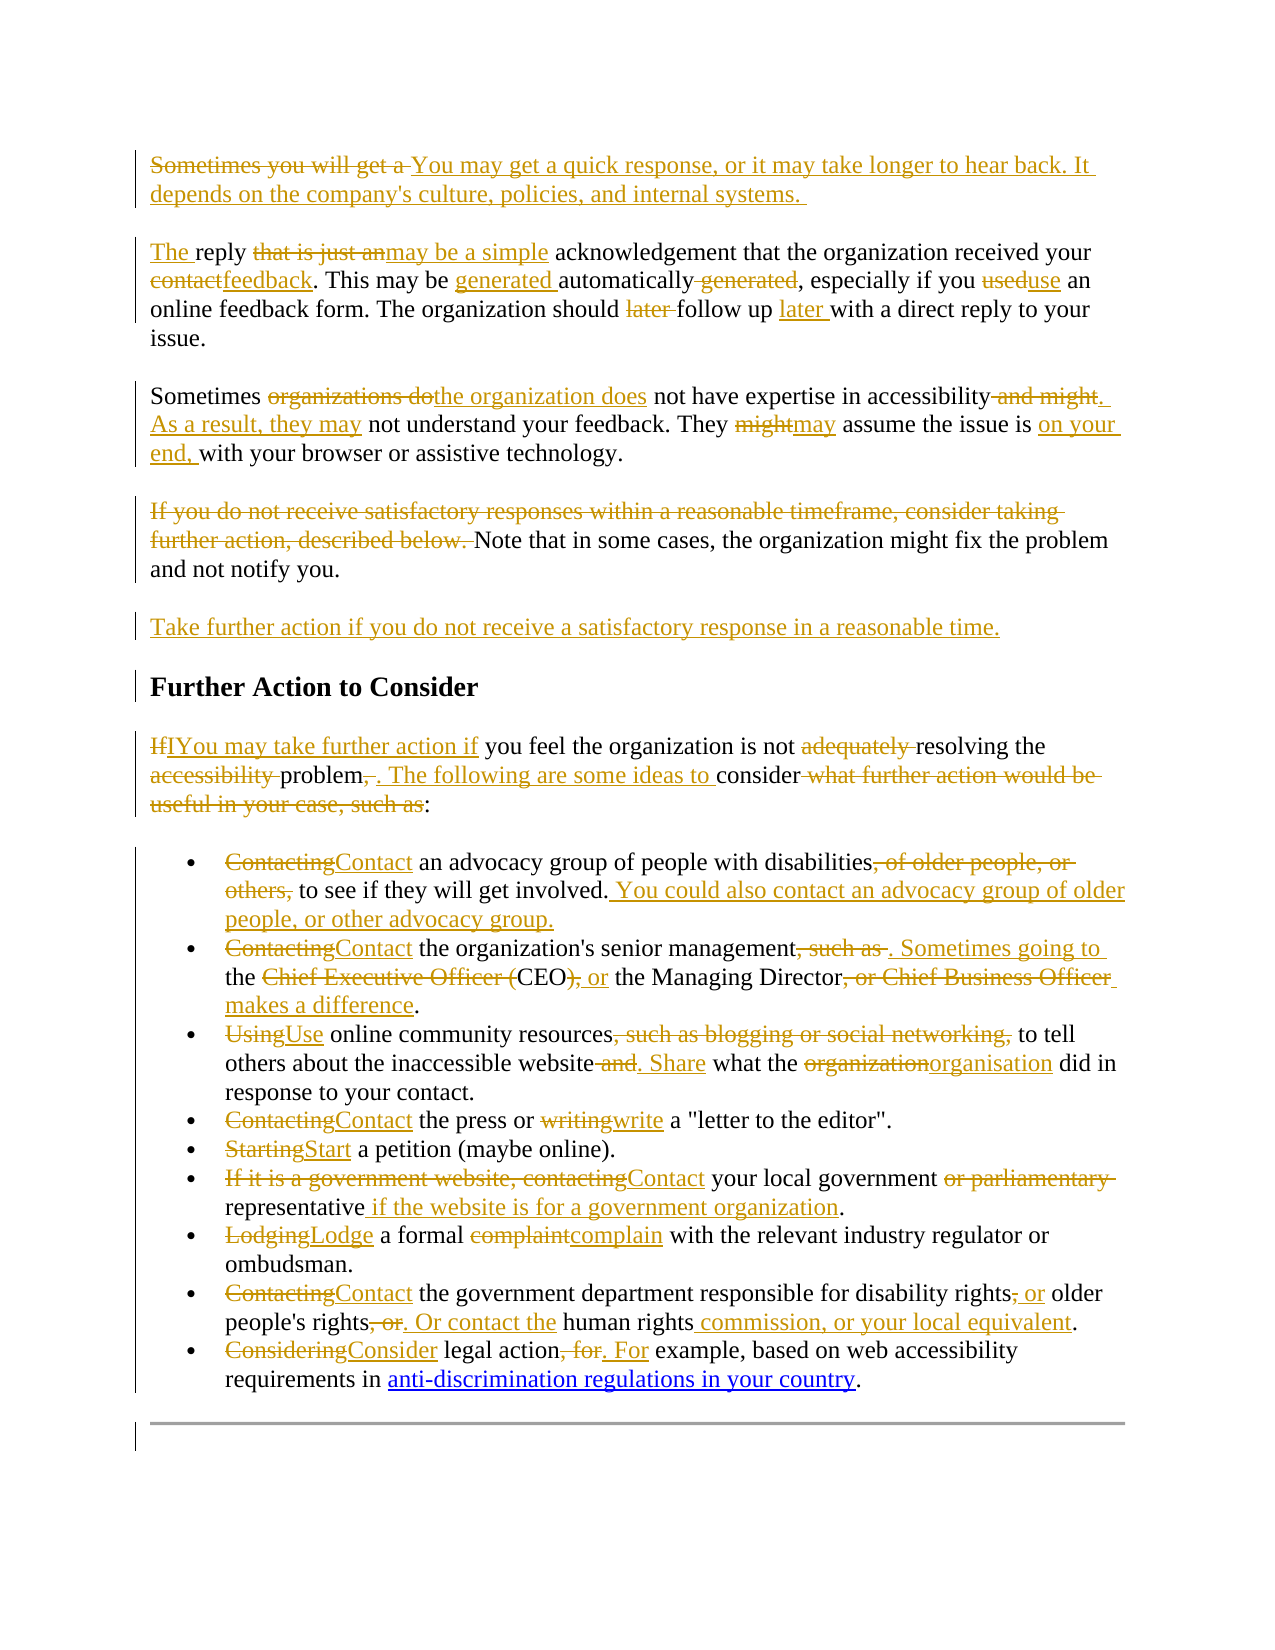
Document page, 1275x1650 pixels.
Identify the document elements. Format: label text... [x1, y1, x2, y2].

list the press or a "letter to the editor". [187, 1105, 1125, 1134]
list a petition (maybe online). [187, 1134, 1125, 1163]
list you feel the organization is not resolving the problemconsider: [150, 731, 1125, 817]
list the government department responsible for disability rights older people's rights human rights. [187, 1278, 1125, 1335]
list your local government representative. [187, 1163, 1125, 1220]
list the organization's senior managementthe CEO the Managing Director. [187, 933, 1125, 1019]
subtitle Further Action to Consider [150, 669, 1125, 702]
text Note that in some cases, the organization might fix the problem and not notify you. [150, 496, 1125, 582]
text Sometimes not have expertise in accessibility not understand your feedback. They assume the issue is with your browser or assistive technology. [150, 381, 1125, 467]
list a formal with the relevant industry regulator or ombudsman. [187, 1220, 1125, 1278]
list online community resources to tell others about the inaccessible website what the did in response to your contact. [187, 1019, 1125, 1105]
list an advocacy group of people with disabilities to see if they will get involved. [187, 847, 1125, 933]
list legal action example, based on web accessibility requirements in anti-discrimination regulations in your country. [187, 1335, 1125, 1393]
text reply acknowledgement that the organization received your . This may be automatically, especially if you an online feedback form. The organization should follow up with a direct reply to your issue. [150, 237, 1125, 352]
